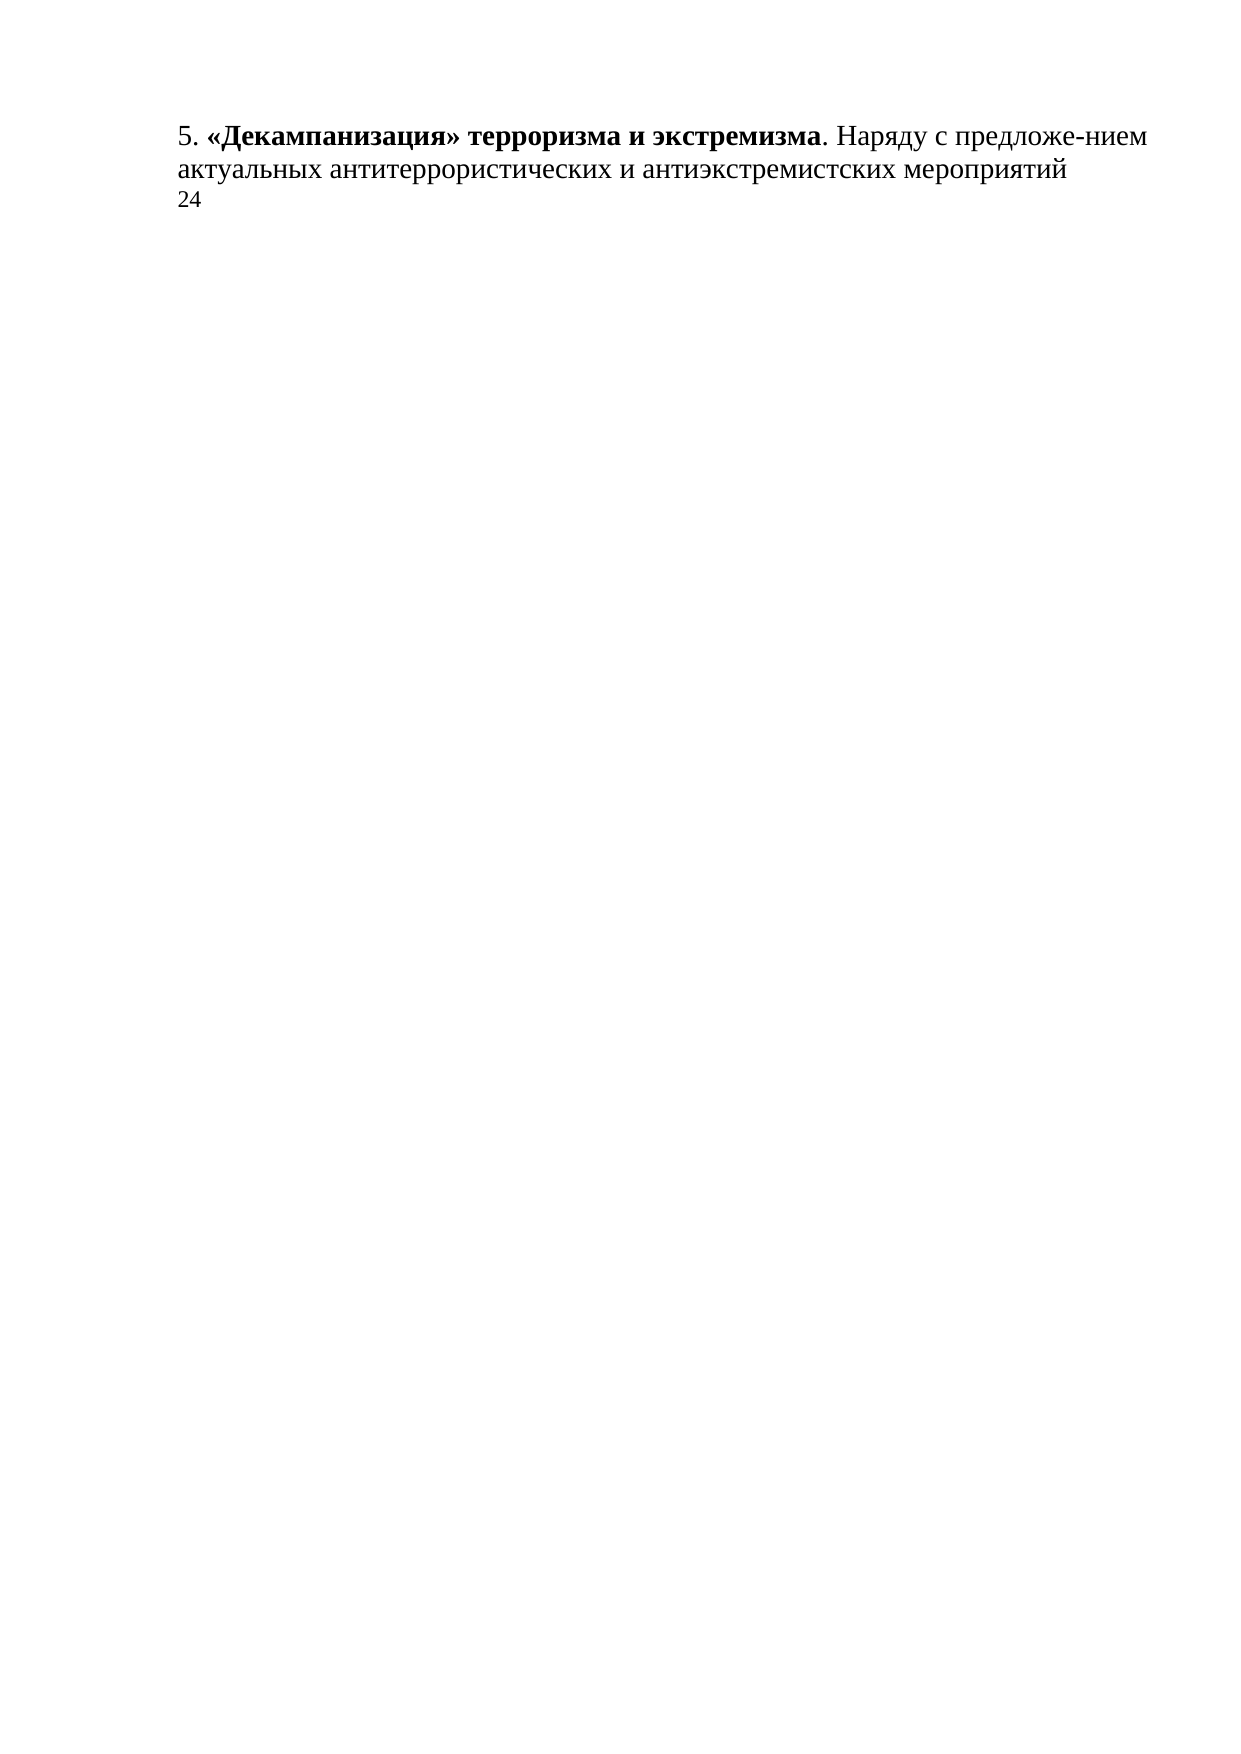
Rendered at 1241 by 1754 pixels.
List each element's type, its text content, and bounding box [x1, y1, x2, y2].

text 5. «Декампанизация» терроризма и экстремизма. Наряду с предложе-нием актуальных антитеррористических и антиэкстремистских мероприятий [177, 118, 1152, 185]
text 24 [177, 185, 1152, 213]
